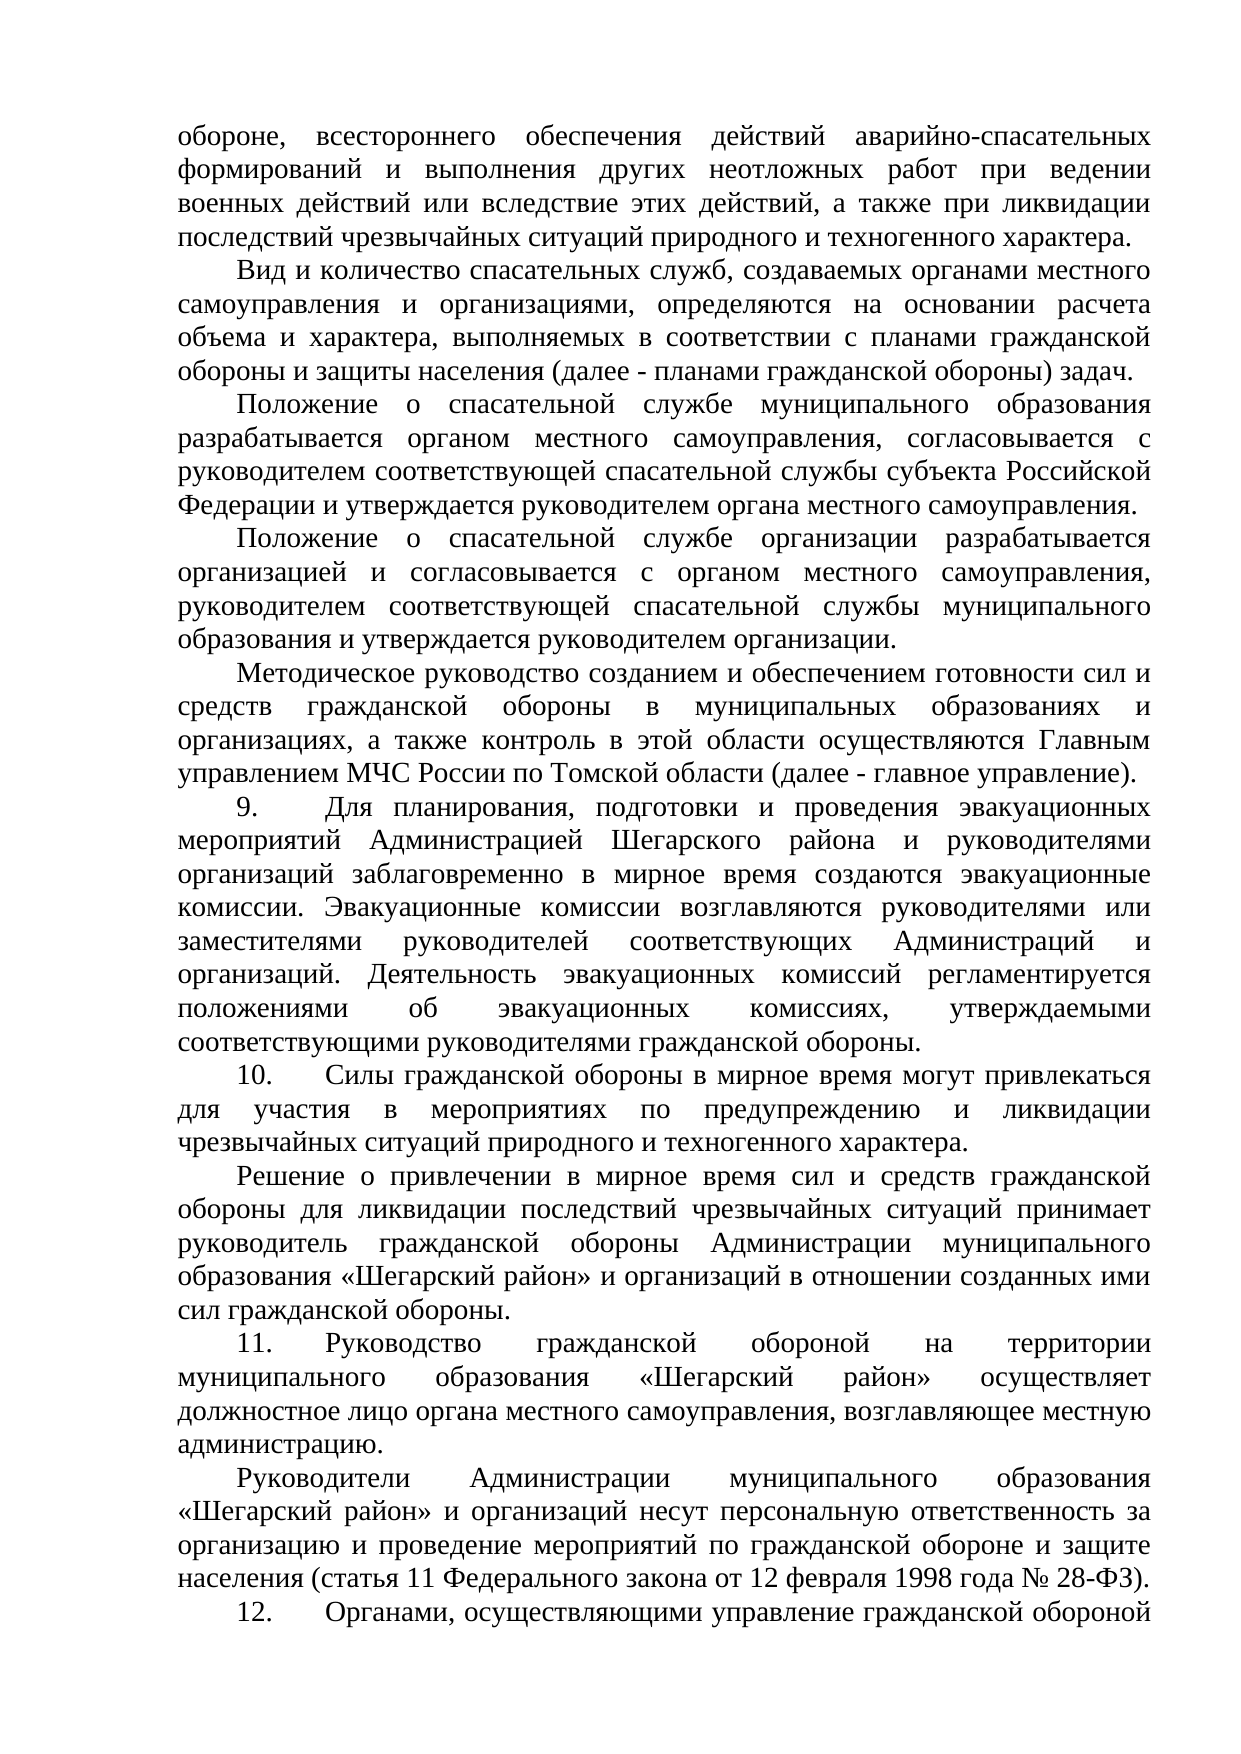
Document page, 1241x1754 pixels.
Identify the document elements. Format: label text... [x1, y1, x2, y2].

text Положение о спасательной службе муниципального образования разрабатывается органом местного самоуправления, согласовывается с руководителем соответствующей спасательной службы субъекта Российской Федерации и утверждается руководителем органа местного самоуправления. [177, 386, 1152, 521]
text 10. Силы гражданской обороны в мирное время могут привлекаться для участия в мероприятиях по предупреждению и ликвидации чрезвычайных ситуаций природного и техногенного характера. [177, 1057, 1152, 1158]
text Положение о спасательной службе организации разрабатывается организацией и согласовывается с органом местного самоуправления, руководителем соответствующей спасательной службы муниципального образования и утверждается руководителем организации. [177, 521, 1152, 655]
text Руководители Администрации муниципального образования «Шегарский район» и организаций несут персональную ответственность за организацию и проведение мероприятий по гражданской обороне и защите населения (статья 11 Федерального закона от 12 февраля 1998 года № 28-ФЗ). [177, 1460, 1152, 1594]
text Решение о привлечении в мирное время сил и средств гражданской обороны для ликвидации последствий чрезвычайных ситуаций принимает руководитель гражданской обороны Администрации муниципального образования «Шегарский район» и организаций в отношении созданных ими сил гражданской обороны. [177, 1158, 1152, 1326]
text 9. Для планирования, подготовки и проведения эвакуационных мероприятий Администрацией Шегарского района и руководителями организаций заблаговременно в мирное время создаются эвакуационные комиссии. Эвакуационные комиссии возглавляются руководителями или заместителями руководителей соответствующих Администраций и организаций. Деятельность эвакуационных комиссий регламентируется положениями об эвакуационных комиссиях, утверждаемыми соответствующими руководителями гражданской обороны. [177, 789, 1152, 1057]
text Вид и количество спасательных служб, создаваемых органами местного самоуправления и организациями, определяются на основании расчета объема и характера, выполняемых в соответствии с планами гражданской обороны и защиты населения (далее - планами гражданской обороны) задач. [177, 252, 1152, 386]
text Методическое руководство созданием и обеспечением готовности сил и средств гражданской обороны в муниципальных образованиях и организациях, а также контроль в этой области осуществляются Главным управлением МЧС России по Томской области (далее - главное управление). [177, 655, 1152, 789]
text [177, 1594, 1152, 1627]
text 11. Руководство гражданской обороной на территории муниципального образования «Шегарский район» осуществляет должностное лицо органа местного самоуправления, возглавляющее местную администрацию. [177, 1326, 1152, 1460]
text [177, 118, 1152, 252]
